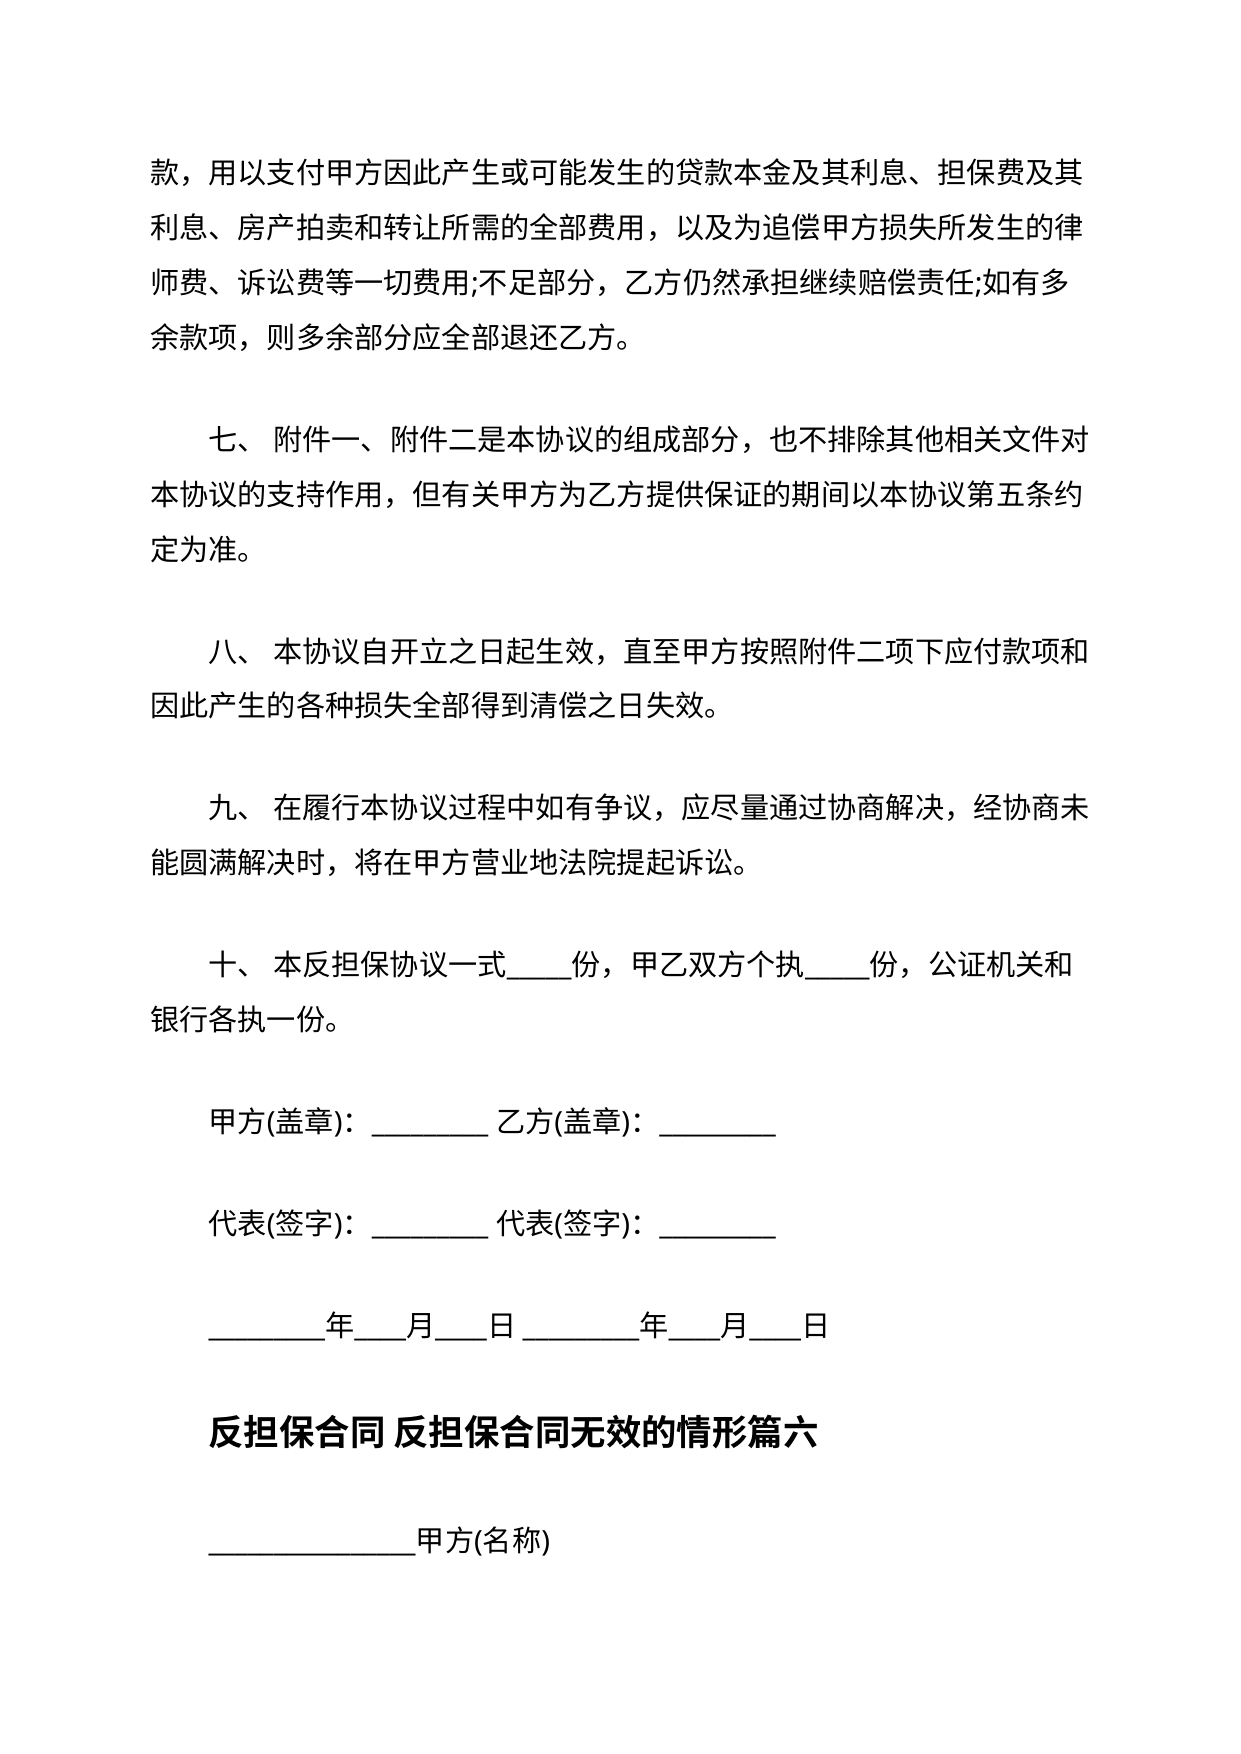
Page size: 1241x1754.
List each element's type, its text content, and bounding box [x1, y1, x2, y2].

text _________年____月____日 _________年____月____日 [150, 1302, 1090, 1344]
text 反担保合同 反担保合同无效的情形篇六 [150, 1404, 1090, 1455]
text 甲方(盖章)：_________ 乙方(盖章)：_________ [150, 1098, 1090, 1141]
text 九、 在履行本协议过程中如有争议，应尽量通过协商解决，经协商未能圆满解决时，将在甲方营业地法院提起诉讼。 [150, 785, 1090, 882]
text 八、 本协议自开立之日起生效，直至甲方按照附件二项下应付款项和因此产生的各种损失全部得到清偿之日失效。 [150, 628, 1090, 725]
text 七、 附件一、附件二是本协议的组成部分，也不排除其他相关文件对本协议的支持作用，但有关甲方为乙方提供保证的期间以本协议第五条约定为准。 [150, 417, 1090, 569]
text ________________甲方(名称) [150, 1518, 1090, 1560]
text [150, 150, 1090, 357]
text 代表(签字)：_________ 代表(签字)：_________ [150, 1200, 1090, 1243]
text 十、 本反担保协议一式_____份，甲乙双方个执_____份，公证机关和银行各执一份。 [150, 941, 1090, 1039]
